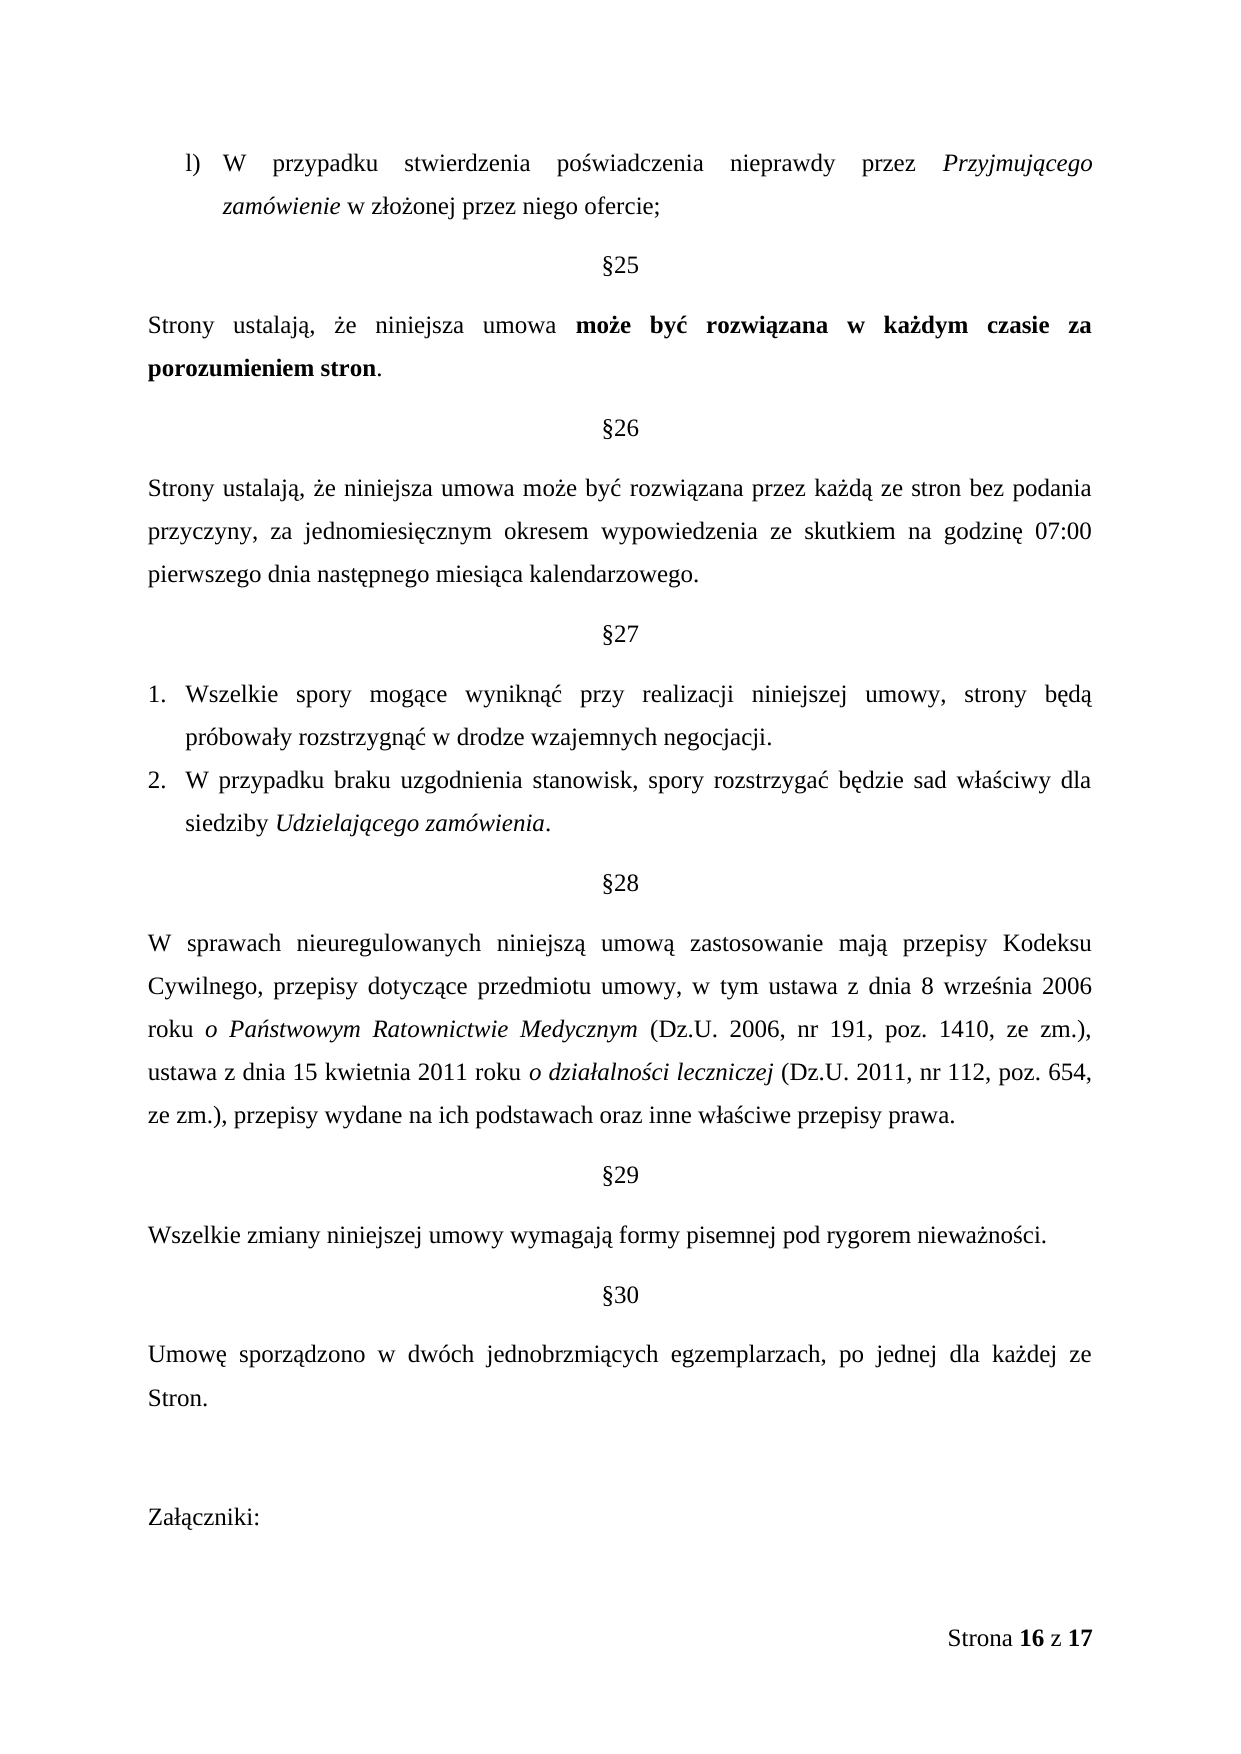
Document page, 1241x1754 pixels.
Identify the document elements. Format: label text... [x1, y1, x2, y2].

text §29 [148, 1160, 1093, 1189]
text Umowę sporządzono w dwóch jednobrzmiących egzemplarzach, po jednej dla każdej ze Stron. [148, 1339, 1093, 1411]
text §25 [148, 251, 1093, 279]
text Wszelkie zmiany niniejszej umowy wymagają formy pisemnej pod rygorem nieważności. [148, 1220, 1093, 1249]
text §30 [148, 1280, 1093, 1308]
list Wszelkie spory mogące wyniknąć przy realizacji niniejszej umowy, strony będą próbowały rozstrzygnąć w drodze wzajemnych negocjacji. [148, 679, 1093, 751]
text §28 [148, 868, 1093, 897]
text §26 [148, 413, 1093, 442]
text Strony ustalają, że niniejsza umowa może być rozwiązana przez każdą ze stron bez podania przyczyny, za jednomiesięcznym okresem wypowiedzenia ze skutkiem na godzinę 07:00 pierwszego dnia następnego miesiąca kalendarzowego. [148, 473, 1093, 588]
list W przypadku braku uzgodnienia stanowisk, spory rozstrzygać będzie sad właściwy dla siedziby Udzielającego zamówienia. [148, 765, 1093, 837]
list W przypadku stwierdzenia poświadczenia nieprawdy przez Przyjmującego zamówienie w złożonej przez niego ofercie; [185, 148, 1093, 219]
text §27 [148, 619, 1093, 648]
text W sprawach nieuregulowanych niniejszą umową zastosowanie mają przepisy Kodeksu Cywilnego, przepisy dotyczące przedmiotu umowy, w tym ustawa z dnia 8 września 2006 roku o Państwowym Ratownictwie Medycznym (Dz.U. 2006, nr 191, poz. 1410, ze zm.), ustawa z dnia 15 kwietnia 2011 roku o działalności leczniczej (Dz.U. 2011, nr 112, poz. 654, ze zm.), przepisy wydane na ich podstawach oraz inne właściwe przepisy prawa. [148, 928, 1093, 1129]
text Załączniki: [148, 1502, 1093, 1531]
text Strony ustalają, że niniejsza umowa może być rozwiązana w każdym czasie za porozumieniem stron. [148, 310, 1093, 382]
